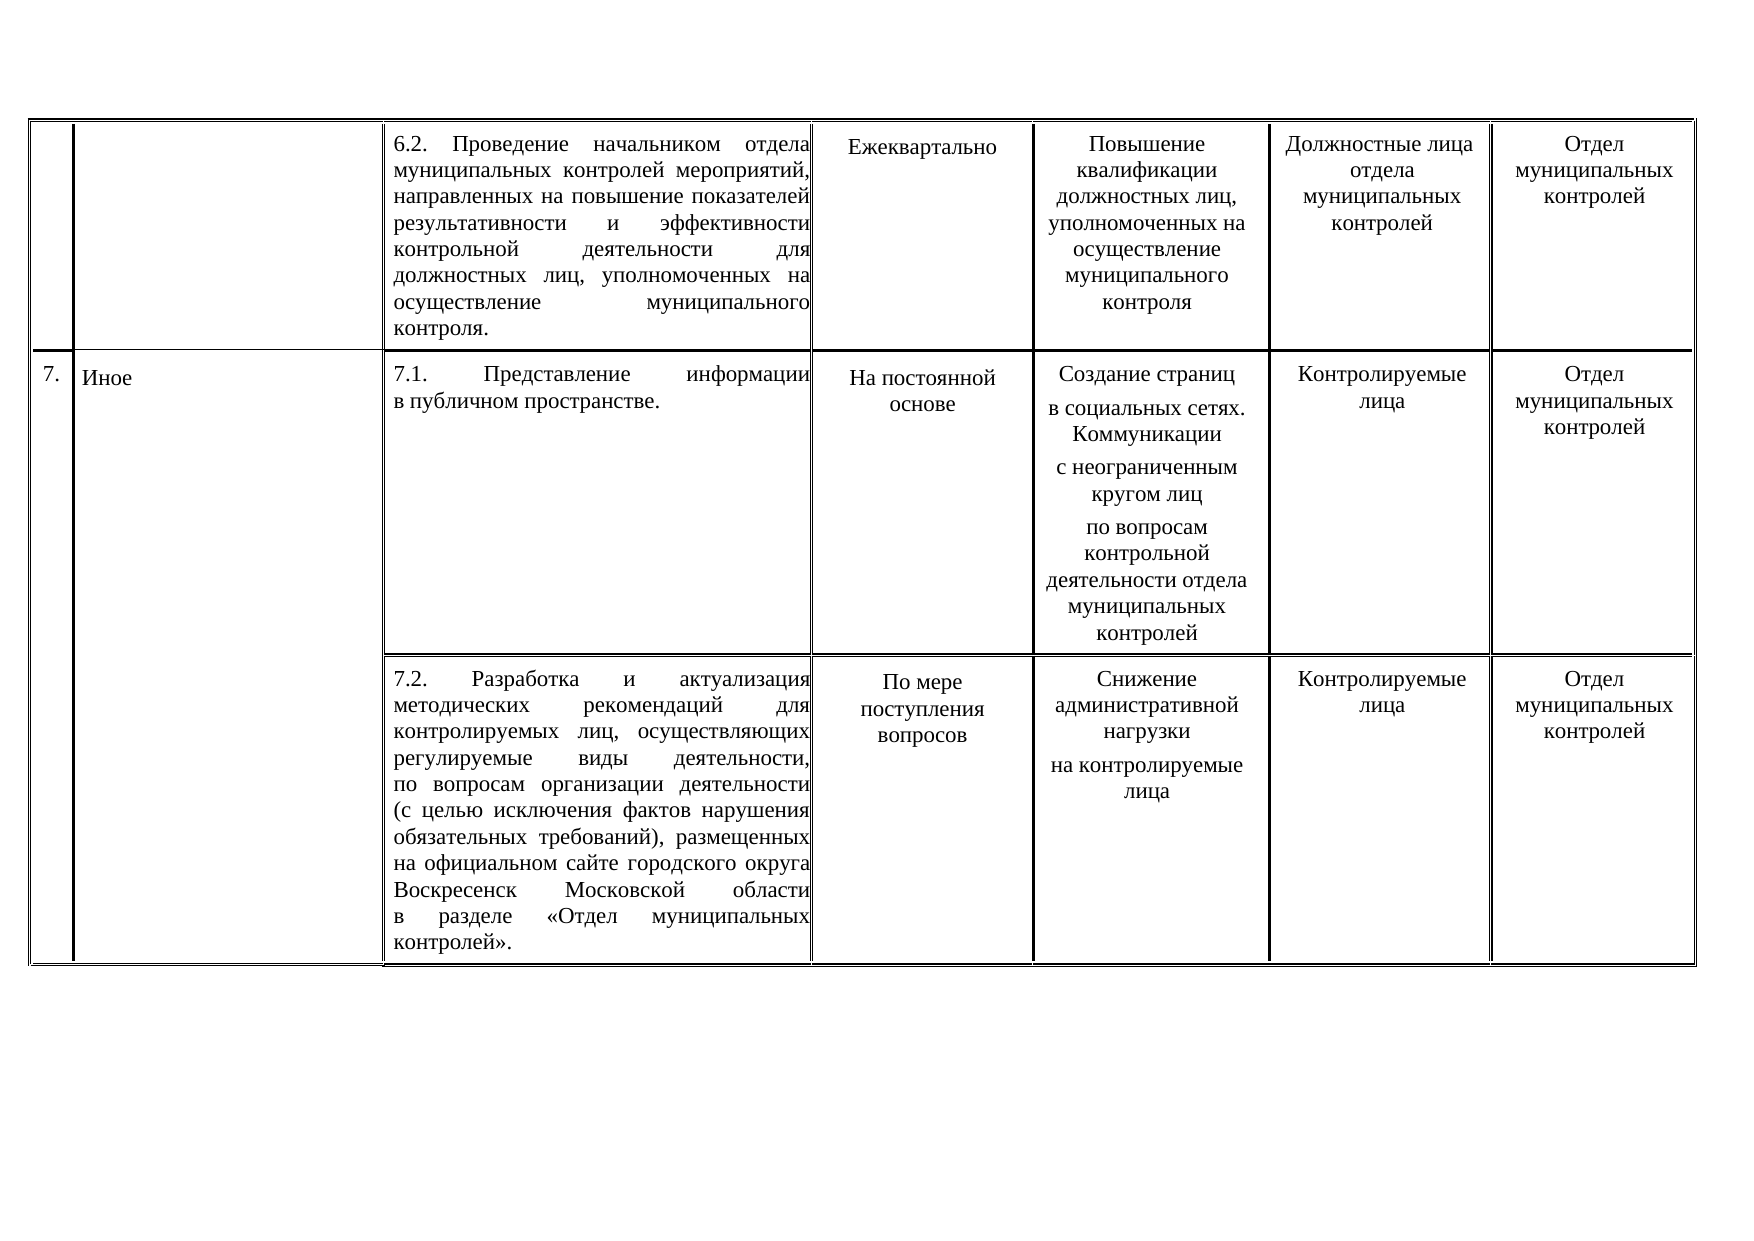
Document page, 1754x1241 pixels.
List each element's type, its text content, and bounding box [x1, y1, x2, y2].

table_cell Отдел муниципальных контролей [1491, 653, 1694, 963]
table_cell Контролируемые лица [1269, 653, 1491, 963]
table_cell 7.2. Разработка и актуализация методических рекомендаций для контролируемых лиц, осуществляющих регулируемые виды деятельности, по вопросам организации деятельности (с целью исключения фактов нарушения обязательных требований), размещенных на официальном сайте городского округа Воскресенск Московской области в разделе «Отдел муниципальных контролей». [384, 657, 812, 963]
table_cell Создание страниц в социальных сетях. Коммуникации с неограниченным кругом лиц по вопросам контрольной деятельности отдела муниципальных контролей [1035, 352, 1268, 653]
table_cell Контролируемые лица [1271, 352, 1489, 653]
table_cell Отдел муниципальных контролей [1493, 349, 1694, 653]
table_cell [1033, 122, 1269, 349]
table_cell Ежеквартально [812, 120, 1033, 349]
table_cell 7. [31, 349, 73, 963]
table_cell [1269, 120, 1491, 349]
table_cell По мере поступления вопросов [812, 657, 1033, 963]
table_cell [1491, 118, 1695, 349]
table_cell 6. [31, 122, 73, 349]
table_cell Иное [73, 350, 384, 963]
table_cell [73, 122, 384, 349]
table_cell 7.1. Представление информации в публичном пространстве. [385, 352, 810, 653]
table_cell Снижение административной нагрузки на контролируемые лица [1033, 657, 1269, 963]
table_cell На постоянной основе [813, 352, 1032, 653]
table_cell 6.2. Проведение начальником отдела муниципальных контролей мероприятий, направленных на повышение показателей результативности и эффективности контрольной деятельности для должностных лиц, уполномоченных на осуществление муниципального контроля. [384, 122, 812, 349]
